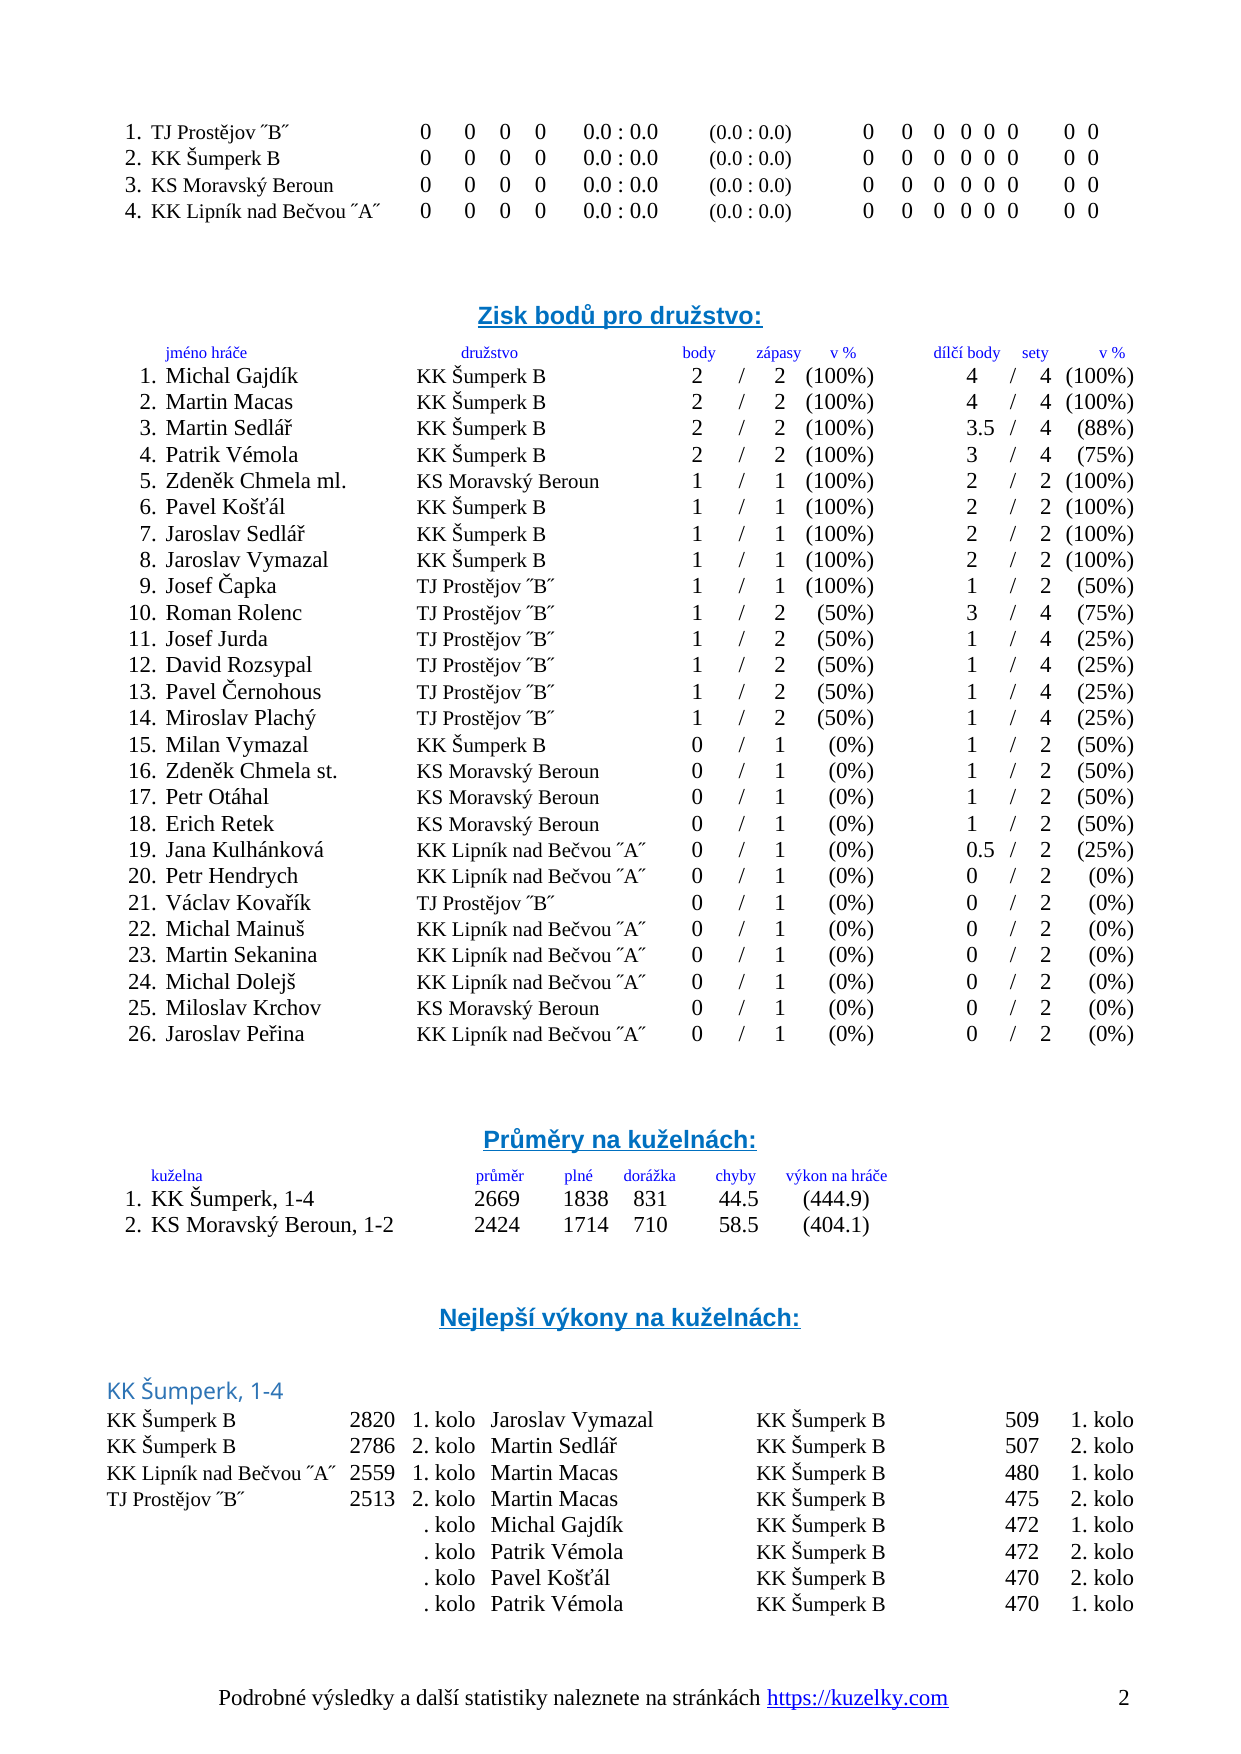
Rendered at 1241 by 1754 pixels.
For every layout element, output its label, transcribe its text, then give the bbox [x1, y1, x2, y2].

text Zisk bodů pro družstvo: [94, 301, 1145, 330]
text 2. Martin Macas KK Šumperk B 2 / 2 (100%) 4 / 4 (100%) [106, 388, 1134, 414]
text 2. KK Šumperk B 0 0 0 0 0.0 : 0.0 (0.0 : 0.0) 0 0 0 0 0 0 0 0 [106, 144, 1134, 171]
text . kolo Patrik Vémola KK Šumperk B 472 2. kolo [106, 1538, 1134, 1564]
text 10. Roman Rolenc TJ Prostějov ˝B˝ 1 / 2 (50%) 3 / 4 (75%) [106, 599, 1134, 625]
text Nejlepší výkony na kuželnách: [94, 1303, 1145, 1332]
text . kolo Michal Gajdík KK Šumperk B 472 1. kolo [106, 1511, 1134, 1538]
text 8. Jaroslav Vymazal KK Šumperk B 1 / 1 (100%) 2 / 2 (100%) [106, 546, 1134, 572]
text 9. Josef Čapka TJ Prostějov ˝B˝ 1 / 1 (100%) 1 / 2 (50%) [106, 572, 1134, 599]
text KK Lipník nad Bečvou ˝A˝ 2559 1. kolo Martin Macas KK Šumperk B 480 1. kolo [106, 1459, 1134, 1485]
text 23. Martin Sekanina KK Lipník nad Bečvou ˝A˝ 0 / 1 (0%) 0 / 2 (0%) [106, 941, 1134, 968]
text 6. Pavel Košťál KK Šumperk B 1 / 1 (100%) 2 / 2 (100%) [106, 493, 1134, 520]
text 4. Patrik Vémola KK Šumperk B 2 / 2 (100%) 3 / 4 (75%) [106, 441, 1134, 467]
text 5. Zdeněk Chmela ml. KS Moravský Beroun 1 / 1 (100%) 2 / 2 (100%) [106, 467, 1134, 493]
text 1. KK Šumperk, 1-4 2669 1838 831 44.5 (444.9) [106, 1185, 1134, 1211]
text jméno hráče družstvo body zápasy v % dílčí body sety v % [106, 342, 1134, 362]
text 24. Michal Dolejš KK Lipník nad Bečvou ˝A˝ 0 / 1 (0%) 0 / 2 (0%) [106, 968, 1134, 994]
text KK Šumperk B 2786 2. kolo Martin Sedlář KK Šumperk B 507 2. kolo [106, 1432, 1134, 1459]
text 2. KS Moravský Beroun, 1-2 2424 1714 710 58.5 (404.1) [106, 1211, 1134, 1238]
text 4. KK Lipník nad Bečvou ˝A˝ 0 0 0 0 0.0 : 0.0 (0.0 : 0.0) 0 0 0 0 0 0 0 0 [106, 197, 1134, 223]
text 12. David Rozsypal TJ Prostějov ˝B˝ 1 / 2 (50%) 1 / 4 (25%) [106, 652, 1134, 678]
text 22. Michal Mainuš KK Lipník nad Bečvou ˝A˝ 0 / 1 (0%) 0 / 2 (0%) [106, 915, 1134, 941]
text 17. Petr Otáhal KS Moravský Beroun 0 / 1 (0%) 1 / 2 (50%) [106, 783, 1134, 810]
text 21. Václav Kovařík TJ Prostějov ˝B˝ 0 / 1 (0%) 0 / 2 (0%) [106, 889, 1134, 915]
text 26. Jaroslav Peřina KK Lipník nad Bečvou ˝A˝ 0 / 1 (0%) 0 / 2 (0%) [106, 1021, 1134, 1047]
text 20. Petr Hendrych KK Lipník nad Bečvou ˝A˝ 0 / 1 (0%) 0 / 2 (0%) [106, 862, 1134, 889]
text 1. TJ Prostějov ˝B˝ 0 0 0 0 0.0 : 0.0 (0.0 : 0.0) 0 0 0 0 0 0 0 0 [106, 118, 1134, 144]
text TJ Prostějov ˝B˝ 2513 2. kolo Martin Macas KK Šumperk B 475 2. kolo [106, 1485, 1134, 1511]
text 3. KS Moravský Beroun 0 0 0 0 0.0 : 0.0 (0.0 : 0.0) 0 0 0 0 0 0 0 0 [106, 171, 1134, 197]
text . kolo Patrik Vémola KK Šumperk B 470 1. kolo [106, 1590, 1134, 1617]
text 19. Jana Kulhánková KK Lipník nad Bečvou ˝A˝ 0 / 1 (0%) 0.5 / 2 (25%) [106, 836, 1134, 862]
text 18. Erich Retek KS Moravský Beroun 0 / 1 (0%) 1 / 2 (50%) [106, 810, 1134, 836]
text kuželna průměr plné dorážka chyby výkon na hráče [106, 1166, 1134, 1185]
text 1. Michal Gajdík KK Šumperk B 2 / 2 (100%) 4 / 4 (100%) [106, 362, 1134, 388]
text 15. Milan Vymazal KK Šumperk B 0 / 1 (0%) 1 / 2 (50%) [106, 731, 1134, 757]
subtitle KK Šumperk, 1-4 [106, 1375, 1134, 1406]
text 7. Jaroslav Sedlář KK Šumperk B 1 / 1 (100%) 2 / 2 (100%) [106, 520, 1134, 546]
text 14. Miroslav Plachý TJ Prostějov ˝B˝ 1 / 2 (50%) 1 / 4 (25%) [106, 704, 1134, 731]
text Průměry na kuželnách: [94, 1124, 1145, 1153]
text 16. Zdeněk Chmela st. KS Moravský Beroun 0 / 1 (0%) 1 / 2 (50%) [106, 757, 1134, 783]
text 13. Pavel Černohous TJ Prostějov ˝B˝ 1 / 2 (50%) 1 / 4 (25%) [106, 678, 1134, 704]
text 3. Martin Sedlář KK Šumperk B 2 / 2 (100%) 3.5 / 4 (88%) [106, 414, 1134, 441]
text 25. Miloslav Krchov KS Moravský Beroun 0 / 1 (0%) 0 / 2 (0%) [106, 994, 1134, 1021]
text 11. Josef Jurda TJ Prostějov ˝B˝ 1 / 2 (50%) 1 / 4 (25%) [106, 625, 1134, 652]
text . kolo Pavel Košťál KK Šumperk B 470 2. kolo [106, 1564, 1134, 1590]
text KK Šumperk B 2820 1. kolo Jaroslav Vymazal KK Šumperk B 509 1. kolo [106, 1406, 1134, 1432]
